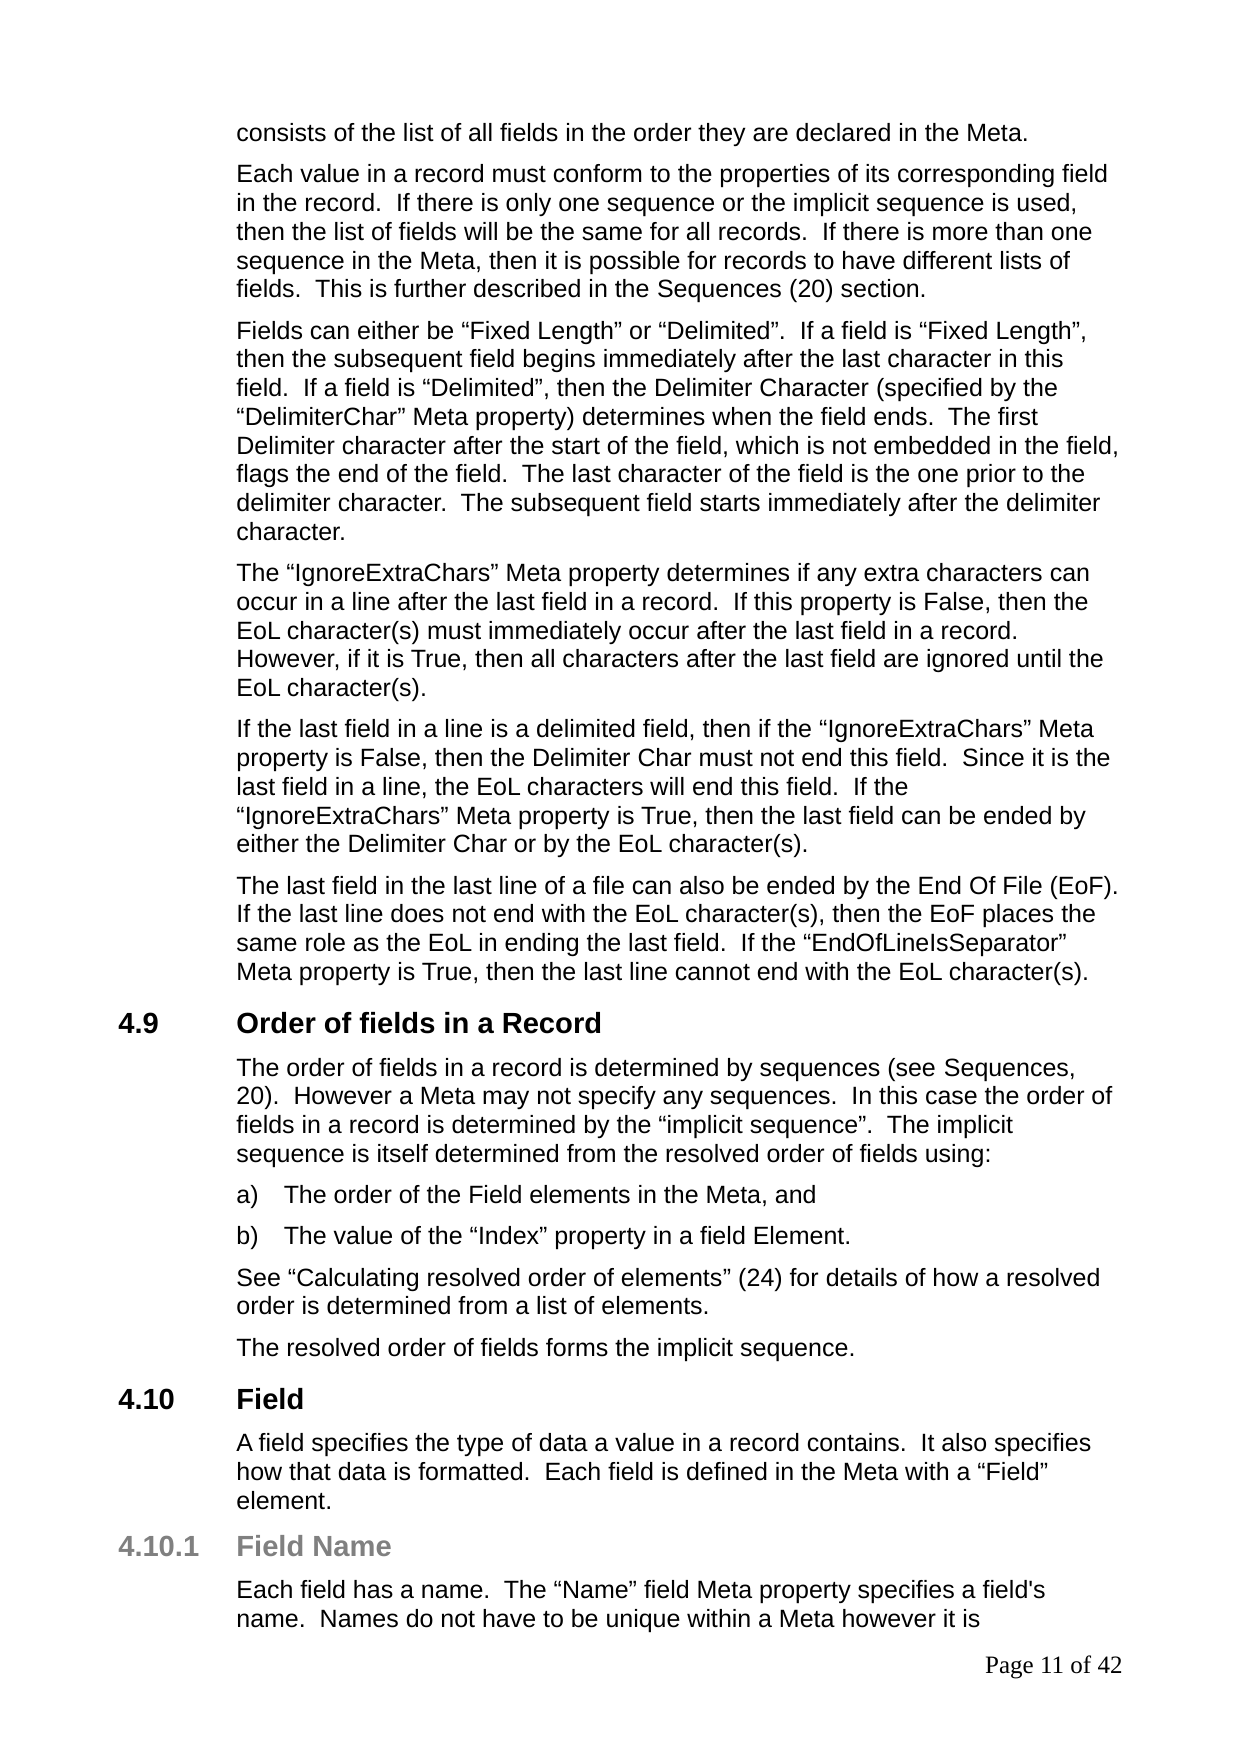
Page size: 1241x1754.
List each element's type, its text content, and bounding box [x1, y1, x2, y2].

text The last field in the last line of a file can also be ended by the End Of File (EoF). If the last line does not end with the EoL character(s), then the EoF places the same role as the EoL in ending the last field. If the “EndOfLineIsSeparator” Meta property is True, then the last line cannot end with the EoL character(s). [236, 871, 1122, 986]
text Fields can either be “Fixed Length” or “Delimited”. If a field is “Fixed Length”, then the subsequent field begins immediately after the last character in this field. If a field is “Delimited”, then the Delimiter Character (specified by the “DelimiterChar” Meta property) determines when the field ends. The first Delimiter character after the start of the field, which is not embedded in the field, flags the end of the field. The last character of the field is the one prior to the delimiter character. The subsequent field starts immediately after the delimiter character. [236, 316, 1122, 546]
subtitle Order of fields in a Record [118, 1006, 1122, 1040]
list The value of the “Index” property in a field Element. [236, 1221, 1122, 1250]
text The resolved order of fields forms the implicit sequence. [236, 1332, 1122, 1361]
text If the last field in a line is a delimited field, then if the “IgnoreExtraChars” Meta property is False, then the Delimiter Char must not end this field. Since it is the last field in a line, the EoL characters will end this field. If the “IgnoreExtraChars” Meta property is True, then the last field can be ended by either the Delimiter Char or by the EoL character(s). [236, 714, 1122, 858]
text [236, 118, 1122, 147]
subtitle Field Name [118, 1529, 1122, 1562]
text A field specifies the type of data a value in a record contains. It also specifies how that data is formatted. Each field is defined in the Meta with a “Field” element. [236, 1428, 1122, 1514]
text The “IgnoreExtraChars” Meta property determines if any extra characters can occur in a line after the last field in a record. If this property is False, then the EoL character(s) must immediately occur after the last field in a record. However, if it is True, then all characters after the last field are ignored until the EoL character(s). [236, 558, 1122, 702]
list The order of the Field elements in the Meta, and [236, 1180, 1122, 1209]
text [236, 1575, 1122, 1632]
subtitle Field [118, 1382, 1122, 1416]
